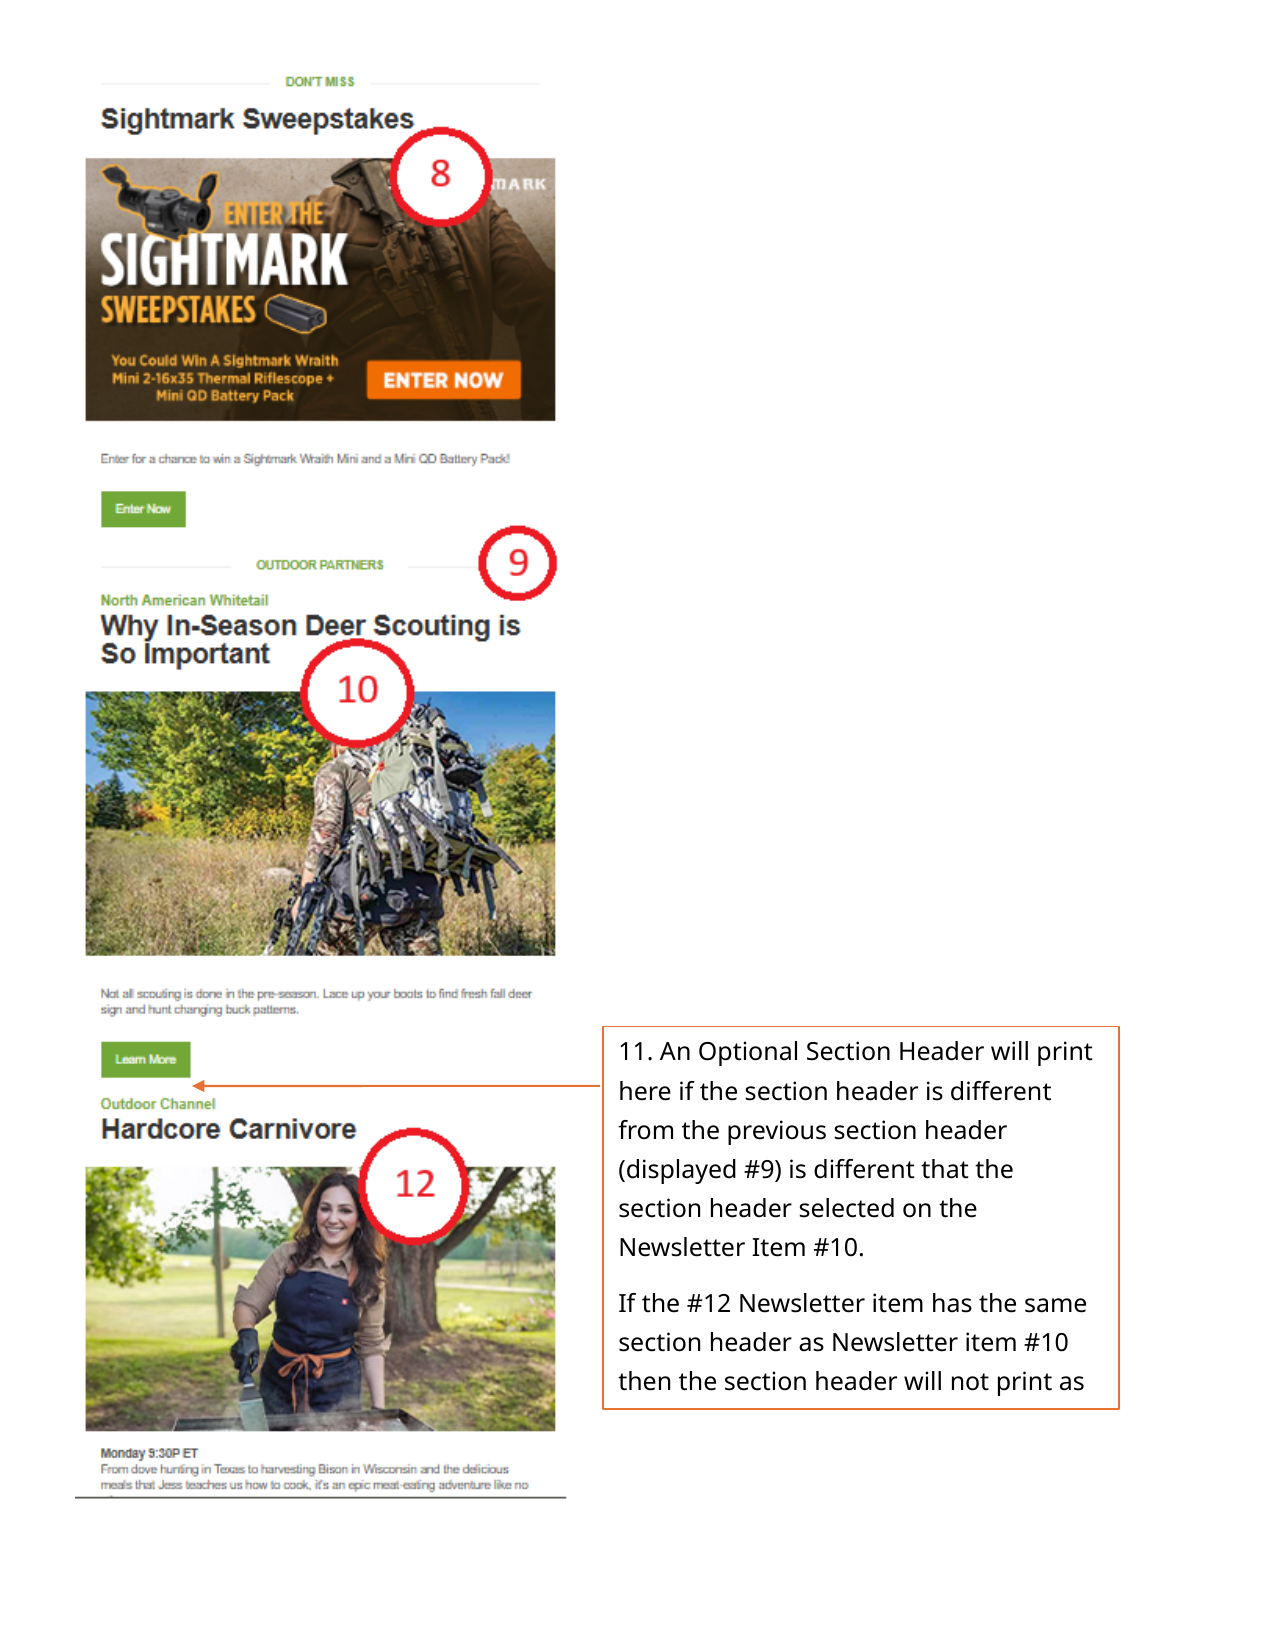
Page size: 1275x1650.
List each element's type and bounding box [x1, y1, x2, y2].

picture [75, 75, 579, 1505]
